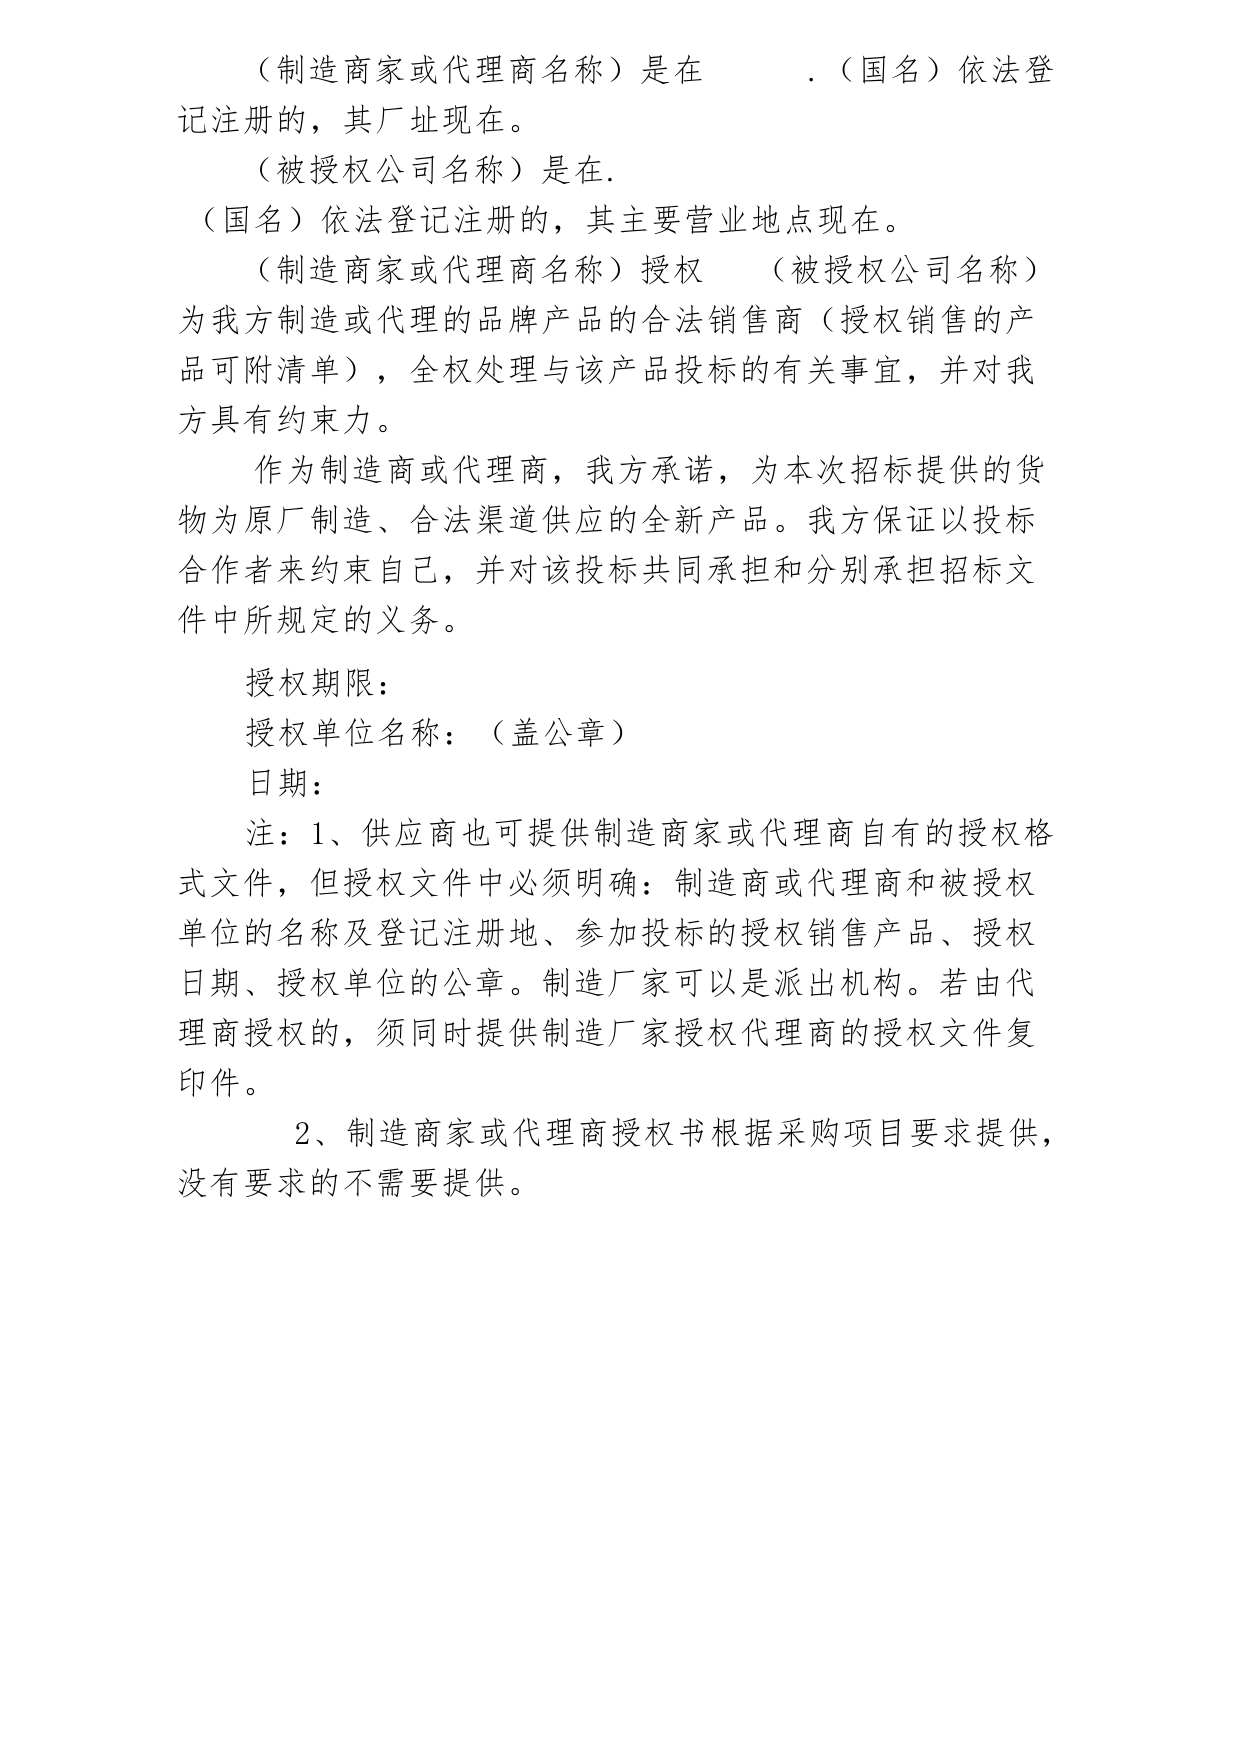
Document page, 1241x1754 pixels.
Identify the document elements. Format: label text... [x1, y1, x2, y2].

text 注：1、供应商也可提供制造商家或代理商自有的授权格式文件，但授权文件中必须明确：制造商或代理商和被授权单位的名称及登记注册地、参加投标的授权销售产品、授权日期、授权单位的公章。制造厂家可以是派出机构。若由代理商授权的，须同时提供制造厂家授权代理商的授权文件复印件。 [176, 804, 1064, 1104]
text 作为制造商或代理商，我方承诺，为本次招标提供的货物为原厂制造、合法渠道供应的全新产品。我方保证以投标合作者来约束自己，并对该投标共同承担和分别承担招标文件中所规定的义务。 [176, 442, 1064, 642]
text 授权期限： [176, 654, 1064, 704]
text 2、制造商家或代理商授权书根据采购项目要求提供，没有要求的不需要提供。 [176, 1104, 1064, 1204]
text 授权单位名称：（盖公章） [176, 704, 1064, 754]
text （制造商家或代理商名称）是在 .（国名）依法登记注册的，其厂址现在。 [176, 42, 1064, 142]
text （国名）依法登记注册的，其主要营业地点现在。 [176, 192, 1064, 242]
text （被授权公司名称）是在. [176, 142, 1064, 192]
text 日期： [176, 754, 1064, 804]
text （制造商家或代理商名称）授权 （被授权公司名称）为我方制造或代理的品牌产品的合法销售商（授权销售的产品可附清单），全权处理与该产品投标的有关事宜，并对我方具有约束力。 [176, 242, 1064, 442]
